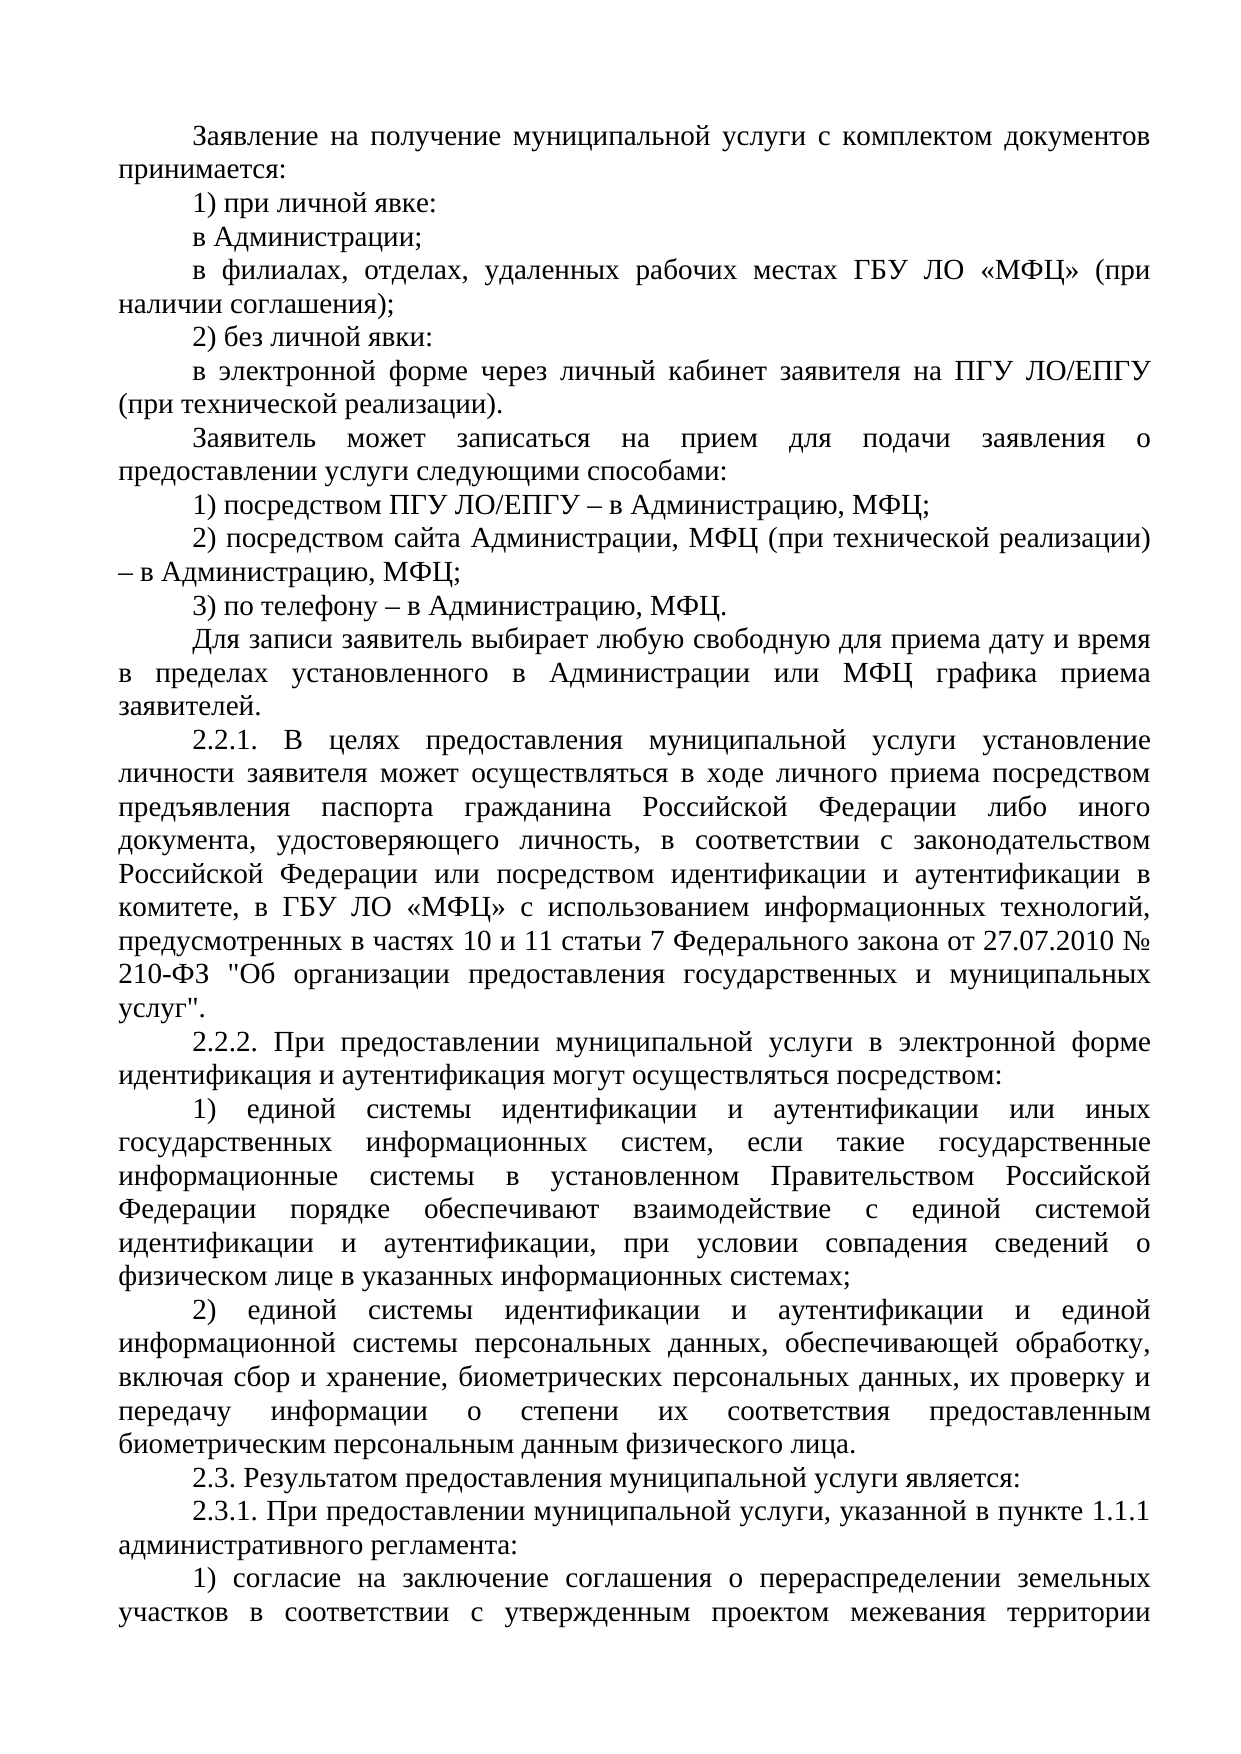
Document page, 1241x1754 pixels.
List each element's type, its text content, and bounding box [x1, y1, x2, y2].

text 1) при личной явке: [118, 185, 1152, 219]
text 2) посредством сайта Администрации, МФЦ (при технической реализации) – в Администрацию, МФЦ; [118, 521, 1152, 588]
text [118, 1560, 1152, 1627]
text Для записи заявитель выбирает любую свободную для приема дату и время в пределах установленного в Администрации или МФЦ графика приема заявителей. [118, 621, 1152, 722]
text 2) единой системы идентификации и аутентификации и единой информационной системы персональных данных, обеспечивающей обработку, включая сбор и хранение, биометрических персональных данных, их проверку и передачу информации о степени их соответствия предоставленным биометрическим персональным данным физического лица. [118, 1292, 1152, 1460]
text 2.2.2. При предоставлении муниципальной услуги в электронной форме идентификация и аутентификация могут осуществляться посредством: [118, 1024, 1152, 1091]
text 2.3. Результатом предоставления муниципальной услуги является: [118, 1460, 1152, 1493]
text 1) единой системы идентификации и аутентификации или иных государственных информационных систем, если такие государственные информационные системы в установленном Правительством Российской Федерации порядке обеспечивают взаимодействие с единой системой идентификации и аутентификации, при условии совпадения сведений о физическом лице в указанных информационных системах; [118, 1091, 1152, 1292]
text 2.2.1. В целях предоставления муниципальной услуги установление личности заявителя может осуществляться в ходе личного приема посредством предъявления паспорта гражданина Российской Федерации либо иного документа, удостоверяющего личность, в соответствии с законодательством Российской Федерации или посредством идентификации и аутентификации в комитете, в ГБУ ЛО «МФЦ» с использованием информационных технологий, предусмотренных в частях 10 и 11 статьи 7 Федерального закона от 27.07.2010 № 210-ФЗ "Об организации предоставления государственных и муниципальных услуг". [118, 722, 1152, 1024]
text в филиалах, отделах, удаленных рабочих местах ГБУ ЛО «МФЦ» (при наличии соглашения); [118, 252, 1152, 319]
text 2) без личной явки: [118, 319, 1152, 353]
text в электронной форме через личный кабинет заявителя на ПГУ ЛО/ЕПГУ (при технической реализации). [118, 353, 1152, 420]
text 2.3.1. При предоставлении муниципальной услуги, указанной в пункте 1.1.1 административного регламента: [118, 1493, 1152, 1560]
text 1) посредством ПГУ ЛО/ЕПГУ – в Администрацию, МФЦ; [118, 487, 1152, 521]
text в Администрации; [118, 219, 1152, 252]
text 3) по телефону – в Администрацию, МФЦ. [118, 588, 1152, 621]
text Заявитель может записаться на прием для подачи заявления о предоставлении услуги следующими способами: [118, 420, 1152, 487]
text Заявление на получение муниципальной услуги с комплектом документов принимается: [118, 118, 1152, 185]
